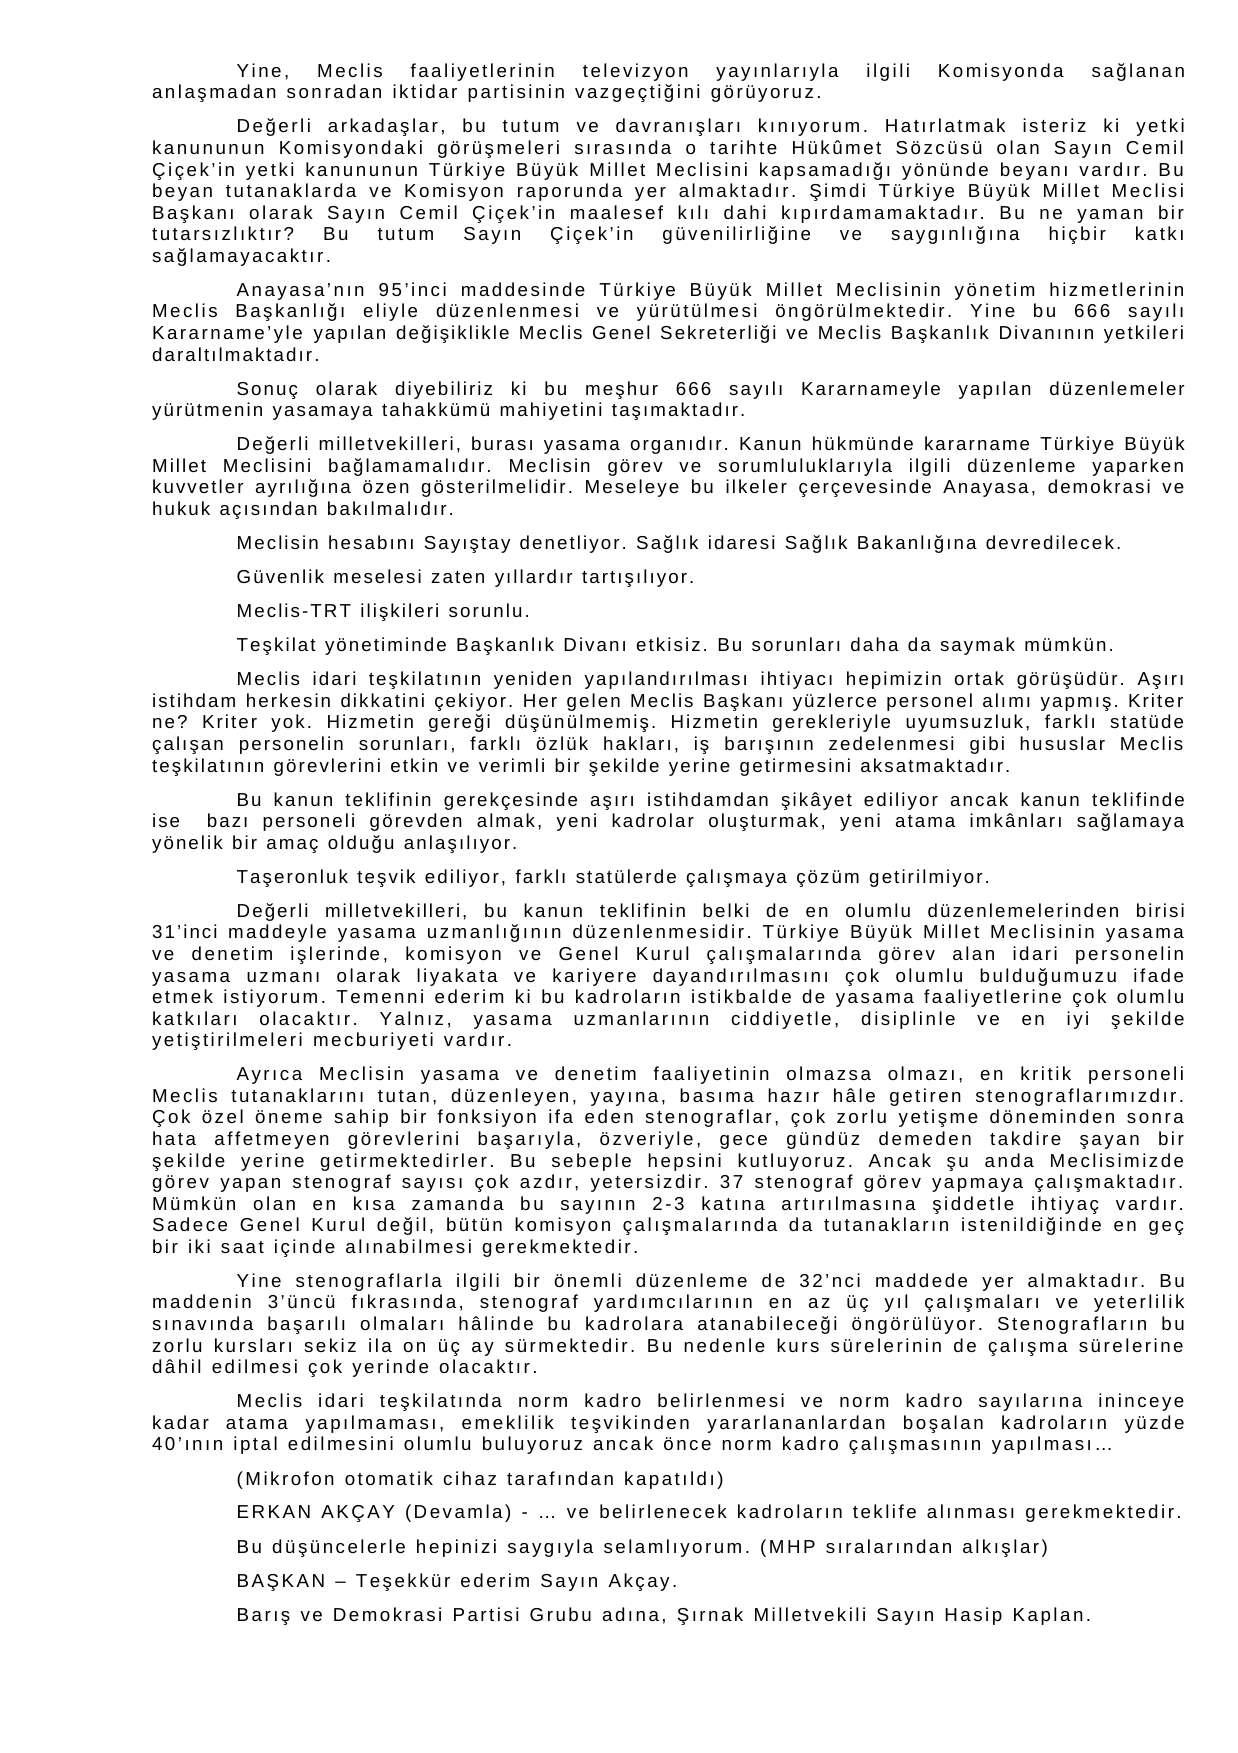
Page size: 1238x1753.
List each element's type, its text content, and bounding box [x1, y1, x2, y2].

text Barış ve Demokrasi Partisi Grubu adına, Şırnak Milletvekili Sayın Hasip Kaplan. [152, 1603, 1186, 1625]
text (Mikrofon otomatik cihaz tarafından kapatıldı) [152, 1467, 1186, 1489]
text Meclis idari teşkilatında norm kadro belirlenmesi ve norm kadro sayılarına ininceye kadar atama yapılmaması, emeklilik teşvikinden yararlananlardan boşalan kadroların yüzde 40’ının iptal edilmesini olumlu buluyoruz ancak önce norm kadro çalışmasının yapılması… [152, 1390, 1186, 1455]
text Teşkilat yönetiminde Başkanlık Divanı etkisiz. Bu sorunları daha da saymak mümkün. [152, 634, 1186, 656]
text Meclis idari teşkilatının yeniden yapılandırılması ihtiyacı hepimizin ortak görüşüdür. Aşırı istihdam herkesin dikkatini çekiyor. Her gelen Meclis Başkanı yüzlerce personel alımı yapmış. Kriter ne? Kriter yok. Hizmetin gereği düşünülmemiş. Hizmetin gerekleriyle uyumsuzluk, farklı statüde çalışan personelin sorunları, farklı özlük hakları, iş barışının zedelenmesi gibi hususlar Meclis teşkilatının görevlerini etkin ve verimli bir şekilde yerine getirmesini aksatmaktadır. [152, 668, 1186, 776]
text Bu kanun teklifinin gerekçesinde aşırı istihdamdan şikâyet ediliyor ancak kanun teklifinde ise bazı personeli görevden almak, yeni kadrolar oluşturmak, yeni atama imkânları sağlamaya yönelik bir amaç olduğu anlaşılıyor. [152, 788, 1186, 853]
text Yine stenograflarla ilgili bir önemli düzenleme de 32’nci maddede yer almaktadır. Bu maddenin 3’üncü fıkrasında, stenograf yardımcılarının en az üç yıl çalışmaları ve yeterlilik sınavında başarılı olmaları hâlinde bu kadrolara atanabileceği öngörülüyor. Stenografların bu zorlu kursları sekiz ila on üç ay sürmektedir. Bu nedenle kurs sürelerinin de çalışma sürelerine dâhil edilmesi çok yerinde olacaktır. [152, 1270, 1186, 1377]
text Değerli milletvekilleri, burası yasama organıdır. Kanun hükmünde kararname Türkiye Büyük Millet Meclisini bağlamamalıdır. Meclisin görev ve sorumluluklarıyla ilgili düzenleme yaparken kuvvetler ayrılığına özen gösterilmelidir. Meseleye bu ilkeler çerçevesinde Anayasa, demokrasi ve hukuk açısından bakılmalıdır. [152, 433, 1186, 519]
text Meclisin hesabını Sayıştay denetliyor. Sağlık idaresi Sağlık Bakanlığına devredilecek. [152, 532, 1186, 553]
text Sonuç olarak diyebiliriz ki bu meşhur 666 sayılı Kararnameyle yapılan düzenlemeler yürütmenin yasamaya tahakkümü mahiyetini taşımaktadır. [152, 377, 1186, 421]
text Güvenlik meselesi zaten yıllardır tartışılıyor. [152, 566, 1186, 587]
text Bu düşüncelerle hepinizi saygıyla selamlıyorum. (MHP sıralarından alkışlar) [152, 1535, 1186, 1557]
text Anayasa’nın 95’inci maddesinde Türkiye Büyük Millet Meclisinin yönetim hizmetlerinin Meclis Başkanlığı eliyle düzenlenmesi ve yürütülmesi öngörülmektedir. Yine bu 666 sayılı Kararname’yle yapılan değişiklikle Meclis Genel Sekreterliği ve Meclis Başkanlık Divanının yetkileri daraltılmaktadır. [152, 279, 1186, 365]
text Ayrıca Meclisin yasama ve denetim faaliyetinin olmazsa olmazı, en kritik personeli Meclis tutanaklarını tutan, düzenleyen, yayına, basıma hazır hâle getiren stenograflarımızdır. Çok özel öneme sahip bir fonksiyon ifa eden stenograflar, çok zorlu yetişme döneminden sonra hata affetmeyen görevlerini başarıyla, özveriyle, gece gündüz demeden takdire şayan bir şekilde yerine getirmektedirler. Bu sebeple hepsini kutluyoruz. Ancak şu anda Meclisimizde görev yapan stenograf sayısı çok azdır, yetersizdir. 37 stenograf görev yapmaya çalışmaktadır. Mümkün olan en kısa zamanda bu sayının 2-3 katına artırılmasına şiddetle ihtiyaç vardır. Sadece Genel Kurul değil, bütün komisyon çalışmalarında da tutanakların istenildiğinde en geç bir iki saat içinde alınabilmesi gerekmektedir. [152, 1063, 1186, 1257]
text Taşeronluk teşvik ediliyor, farklı statülerde çalışmaya çözüm getirilmiyor. [152, 866, 1186, 887]
text Değerli arkadaşlar, bu tutum ve davranışları kınıyorum. Hatırlatmak isteriz ki yetki kanununun Komisyondaki görüşmeleri sırasında o tarihte Hükûmet Sözcüsü olan Sayın Cemil Çiçek’in yetki kanununun Türkiye Büyük Millet Meclisini kapsamadığı yönünde beyanı vardır. Bu beyan tutanaklarda ve Komisyon raporunda yer almaktadır. Şimdi Türkiye Büyük Millet Meclisi Başkanı olarak Sayın Cemil Çiçek’in maalesef kılı dahi kıpırdamamaktadır. Bu ne yaman bir tutarsızlıktır? Bu tutum Sayın Çiçek’in güvenilirliğine ve saygınlığına hiçbir katkı sağlamayacaktır. [152, 115, 1186, 266]
text Değerli milletvekilleri, bu kanun teklifinin belki de en olumlu düzenlemelerinden birisi 31’inci maddeyle yasama uzmanlığının düzenlenmesidir. Türkiye Büyük Millet Meclisinin yasama ve denetim işlerinde, komisyon ve Genel Kurul çalışmalarında görev alan idari personelin yasama uzmanı olarak liyakata ve kariyere dayandırılmasını çok olumlu bulduğumuzu ifade etmek istiyorum. Temenni ederim ki bu kadroların istikbalde de yasama faaliyetlerine çok olumlu katkıları olacaktır. Yalnız, yasama uzmanlarının ciddiyetle, disiplinle ve en iyi şekilde yetiştirilmeleri mecburiyeti vardır. [152, 900, 1186, 1051]
text BAŞKAN – Teşekkür ederim Sayın Akçay. [152, 1569, 1186, 1591]
text ERKAN AKÇAY (Devamla) - … ve belirlenecek kadroların teklife alınması gerekmektedir. [152, 1501, 1186, 1523]
text Meclis-TRT ilişkileri sorunlu. [152, 600, 1186, 622]
text Yine, Meclis faaliyetlerinin televizyon yayınlarıyla ilgili Komisyonda sağlanan anlaşmadan sonradan iktidar partisinin vazgeçtiğini görüyoruz. [152, 60, 1186, 103]
